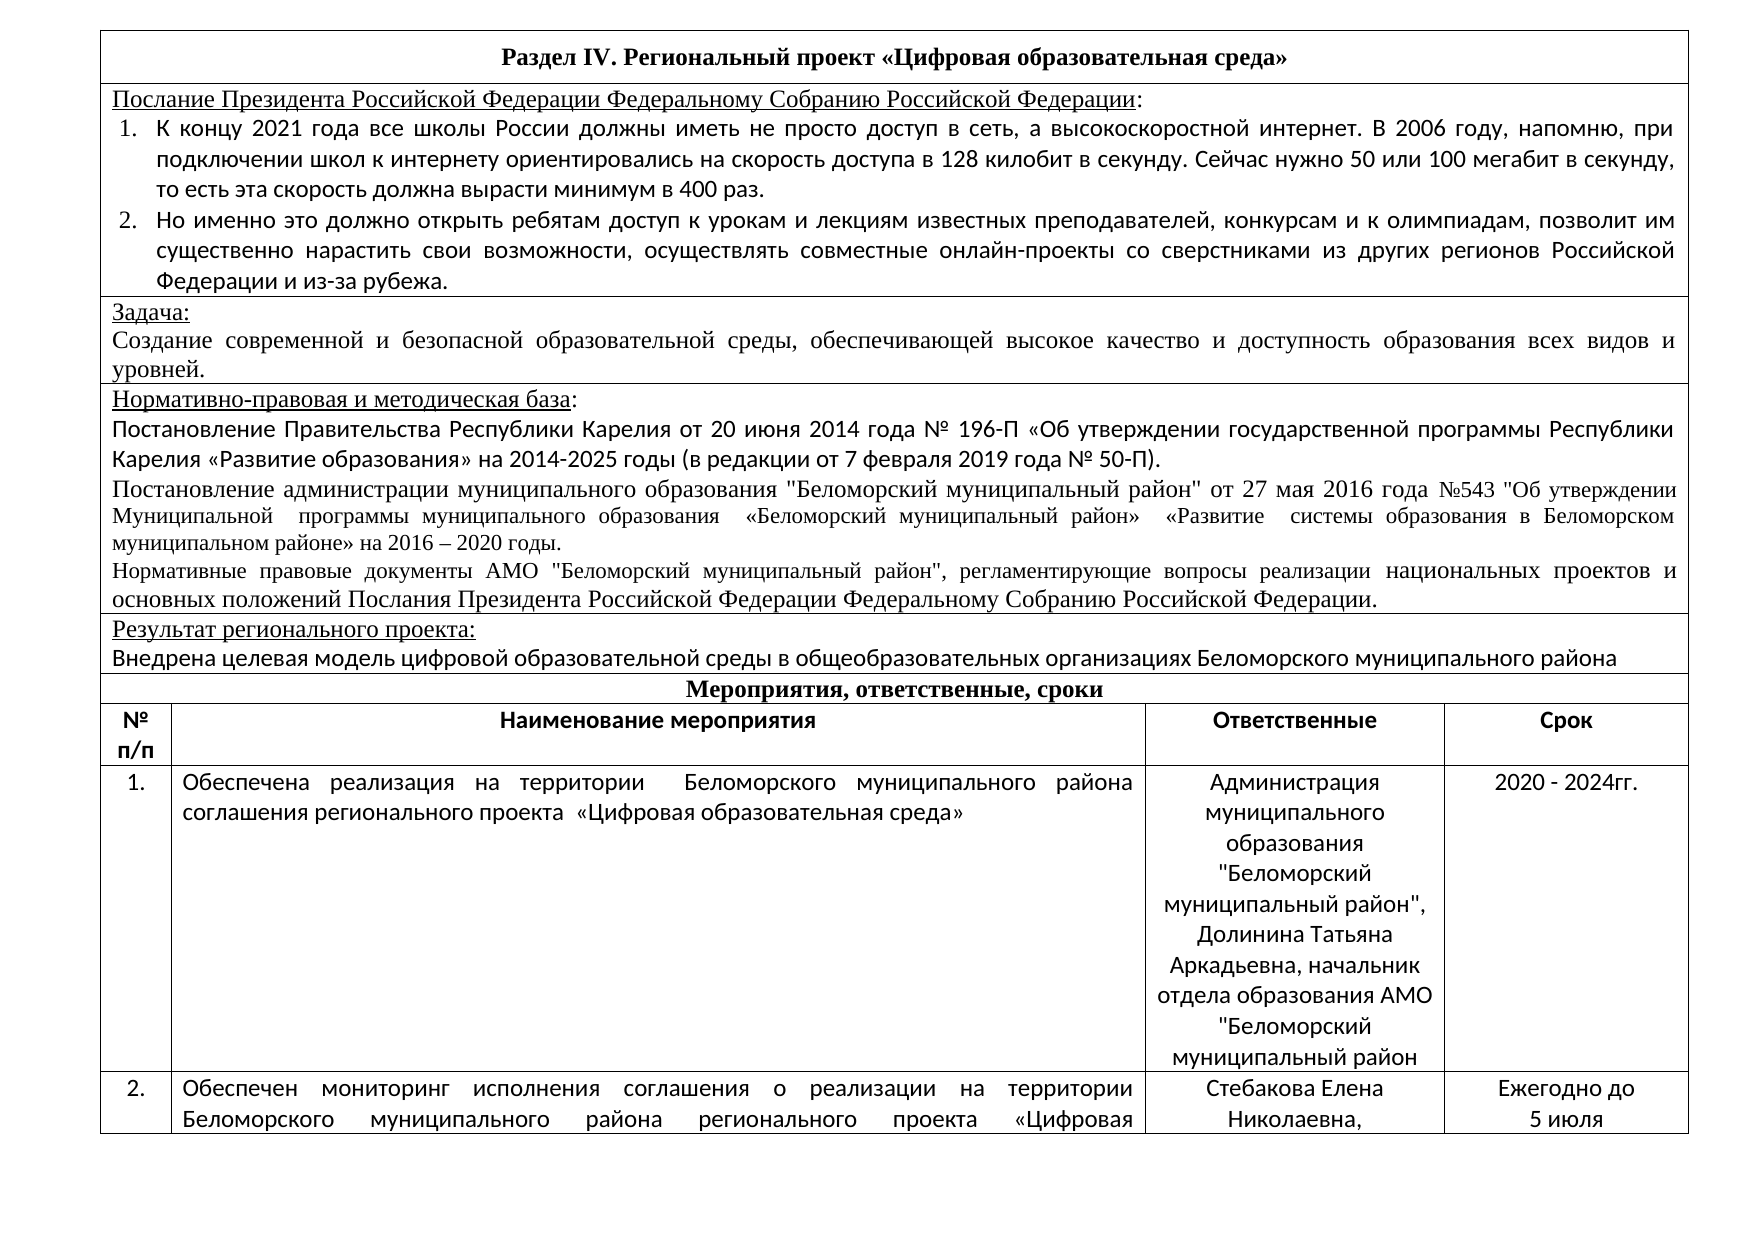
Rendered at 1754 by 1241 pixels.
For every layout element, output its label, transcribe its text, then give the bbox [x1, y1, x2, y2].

table_cell 2. [101, 1072, 171, 1133]
table_cell Срок [1445, 704, 1688, 765]
table_cell Администрация муниципального образования "Беломорский муниципальный район", Долинина Татьяна Аркадьевна, начальник отдела образования АМО "Беломорский муниципальный район [1146, 766, 1444, 1071]
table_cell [1146, 1072, 1444, 1133]
table_cell Наименование мероприятия [172, 704, 1145, 765]
table_cell Ответственные [1146, 704, 1444, 765]
table_cell Послание Президента Российской Федерации Федеральному Собранию Российской Федерации: К концу 2021 года все школы России должны иметь не просто доступ в сеть, а высокоскоростной интернет. В 2006 году, напомню, при подключении школ к интернету ориентировались на скорость доступа в 128 килобит в секунду. Сейчас нужно 50 или 100 мегабит в секунду, то есть эта скорость должна вырасти минимум в 400 раз. Но именно это должно открыть ребятам доступ к урокам и лекциям известных преподавателей, конкурсам и к олимпиадам, позволит им существенно нарастить свои возможности, осуществлять совместные онлайн-проекты со сверстниками из других регионов Российской Федерации и из-за рубежа. [101, 84, 1688, 296]
table_cell Обеспечена реализация на территории Беломорского муниципального района соглашения регионального проекта «Цифровая образовательная среда» [172, 766, 1145, 1071]
table_cell 2020 - 2024гг. [1445, 766, 1688, 1071]
table_cell 1. [101, 766, 171, 1071]
table_cell Мероприятия, ответственные, сроки [101, 674, 1688, 703]
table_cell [1445, 1072, 1688, 1133]
table_cell Нормативно-правовая и методическая база: Постановление Правительства Республики Карелия от 20 июня 2014 года № 196-П «Об утверждении государственной программы Республики Карелия «Развитие образования» на 2014-2025 годы (в редакции от 7 февраля 2019 года № 50-П). Постановление администрации муниципального образования "Беломорский муниципальный район" от 27 мая 2016 года №543 "Об утверждении Муниципальной программы муниципального образования «Беломорский муниципальный район» «Развитие системы образования в Беломорском муниципальном районе» на 2016 – 2020 годы. Нормативные правовые документы АМО "Беломорский муниципальный район", регламентирующие вопросы реализации национальных проектов и основных положений Послания Президента Российской Федерации Федеральному Собранию Российской Федерации. [101, 384, 1688, 613]
table_header Раздел IV. Региональный проект «Цифровая образовательная среда» [101, 31, 1688, 83]
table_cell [172, 1072, 1145, 1133]
table_cell Результат регионального проекта: Внедрена целевая модель цифровой образовательной среды в общеобразовательных организациях Беломорского муниципального района [101, 614, 1688, 673]
table_cell Задача: Создание современной и безопасной образовательной среды, обеспечивающей высокое качество и доступность образования всех видов и уровней. [101, 297, 1688, 383]
table_cell № п/п [101, 704, 171, 765]
